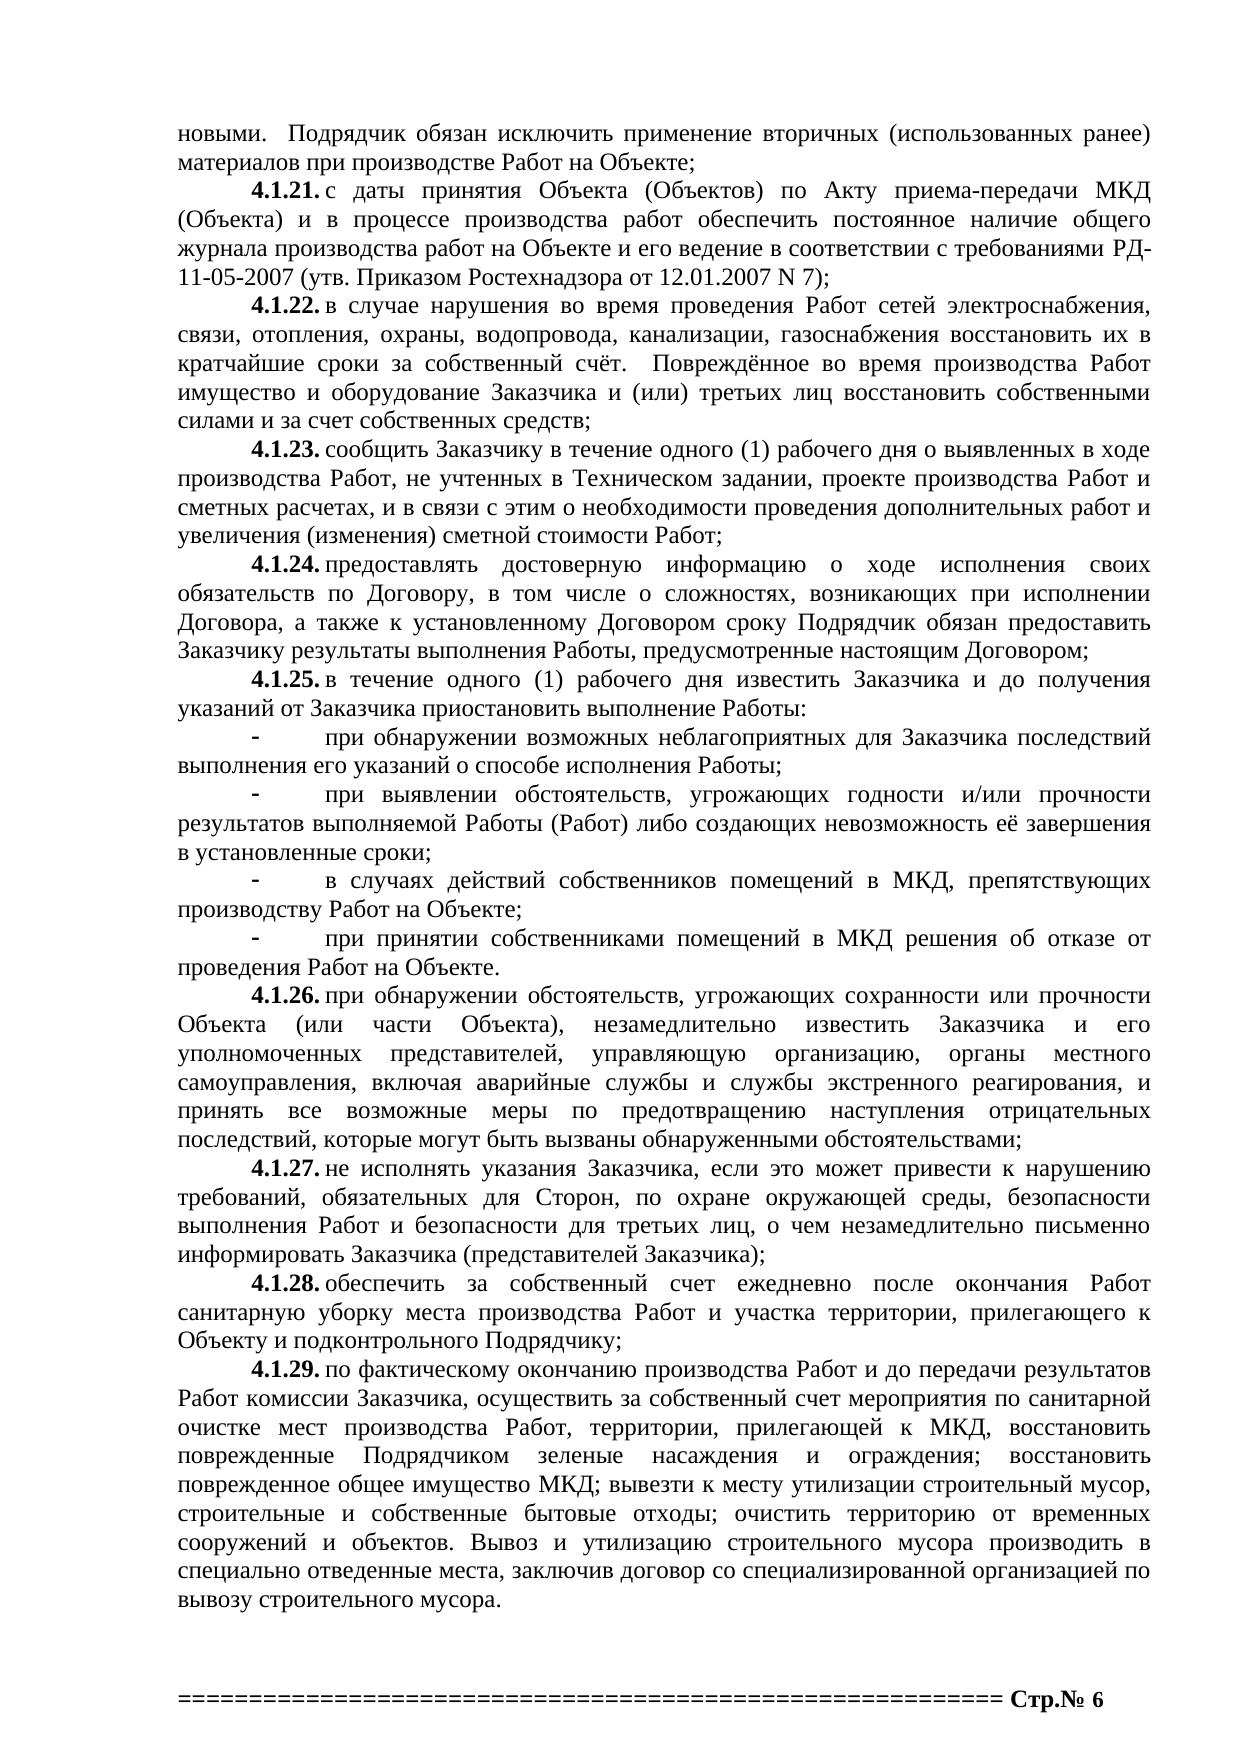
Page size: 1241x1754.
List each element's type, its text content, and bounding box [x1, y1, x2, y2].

list в случае нарушения во время проведения Работ сетей электроснабжения, связи, отопления, охраны, водопровода, канализации, газоснабжения восстановить их в кратчайшие сроки за собственный счёт. Повреждённое во время производства Работ имущество и оборудование Заказчика и (или) третьих лиц восстановить собственными силами и за счет собственных средств; [177, 291, 1152, 434]
list предоставлять достоверную информацию о ходе исполнения своих обязательств по Договору, в том числе о сложностях, возникающих при исполнении Договора, а также к установленному Договором сроку Подрядчик обязан предоставить Заказчику результаты выполнения Работы, предусмотренные настоящим Договором; [177, 549, 1152, 664]
list при обнаружении возможных неблагоприятных для Заказчика последствий выполнения его указаний о способе исполнения Работы; [177, 722, 1152, 779]
list при обнаружении обстоятельств, угрожающих сохранности или прочности Объекта (или части Объекта), незамедлительно известить Заказчика и его уполномоченных представителей, управляющую организацию, органы местного самоуправления, включая аварийные службы и службы экстренного реагирования, и принять все возможные меры по предотвращению наступления отрицательных последствий, которые могут быть вызваны обнаруженными обстоятельствами; [177, 981, 1152, 1153]
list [177, 118, 1152, 176]
list обеспечить за собственный счет ежедневно после окончания Работ санитарную уборку места производства Работ и участка территории, прилегающего к Объекту и подконтрольного Подрядчику; [177, 1268, 1152, 1354]
list в случаях действий собственников помещений в МКД, препятствующих производству Работ на Объекте; [177, 866, 1152, 923]
list сообщить Заказчику в течение одного (1) рабочего дня о выявленных в ходе производства Работ, не учтенных в Техническом задании, проекте производства Работ и сметных расчетах, и в связи с этим о необходимости проведения дополнительных работ и увеличения (изменения) сметной стоимости Работ; [177, 434, 1152, 549]
list при выявлении обстоятельств, угрожающих годности и/или прочности результатов выполняемой Работы (Работ) либо создающих невозможность её завершения в установленные сроки; [177, 779, 1152, 866]
list не исполнять указания Заказчика, если это может привести к нарушению требований, обязательных для Сторон, по охране окружающей среды, безопасности выполнения Работ и безопасности для третьих лиц, о чем незамедлительно письменно информировать Заказчика (представителей Заказчика); [177, 1153, 1152, 1268]
list по фактическому окончанию производства Работ и до передачи результатов Работ комиссии Заказчика, осуществить за собственный счет мероприятия по санитарной очистке мест производства Работ, территории, прилегающей к МКД, восстановить поврежденные Подрядчиком зеленые насаждения и ограждения; восстановить поврежденное общее имущество МКД; вывезти к месту утилизации строительный мусор, строительные и собственные бытовые отходы; очистить территорию от временных сооружений и объектов. Вывоз и утилизацию строительного мусора производить в специально отведенные места, заключив договор со специализированной организацией по вывозу строительного мусора. [177, 1354, 1152, 1613]
list с даты принятия Объекта (Объектов) по Акту приема-передачи МКД (Объекта) и в процессе производства работ обеспечить постоянное наличие общего журнала производства работ на Объекте и его ведение в соответствии с требованиями РД-11-05-2007 (утв. Приказом Ростехнадзора от 12.01.2007 N 7); [177, 176, 1152, 291]
list при принятии собственниками помещений в МКД решения об отказе от проведения Работ на Объекте. [177, 923, 1152, 981]
list в течение одного (1) рабочего дня известить Заказчика и до получения указаний от Заказчика приостановить выполнение Работы: [177, 664, 1152, 722]
